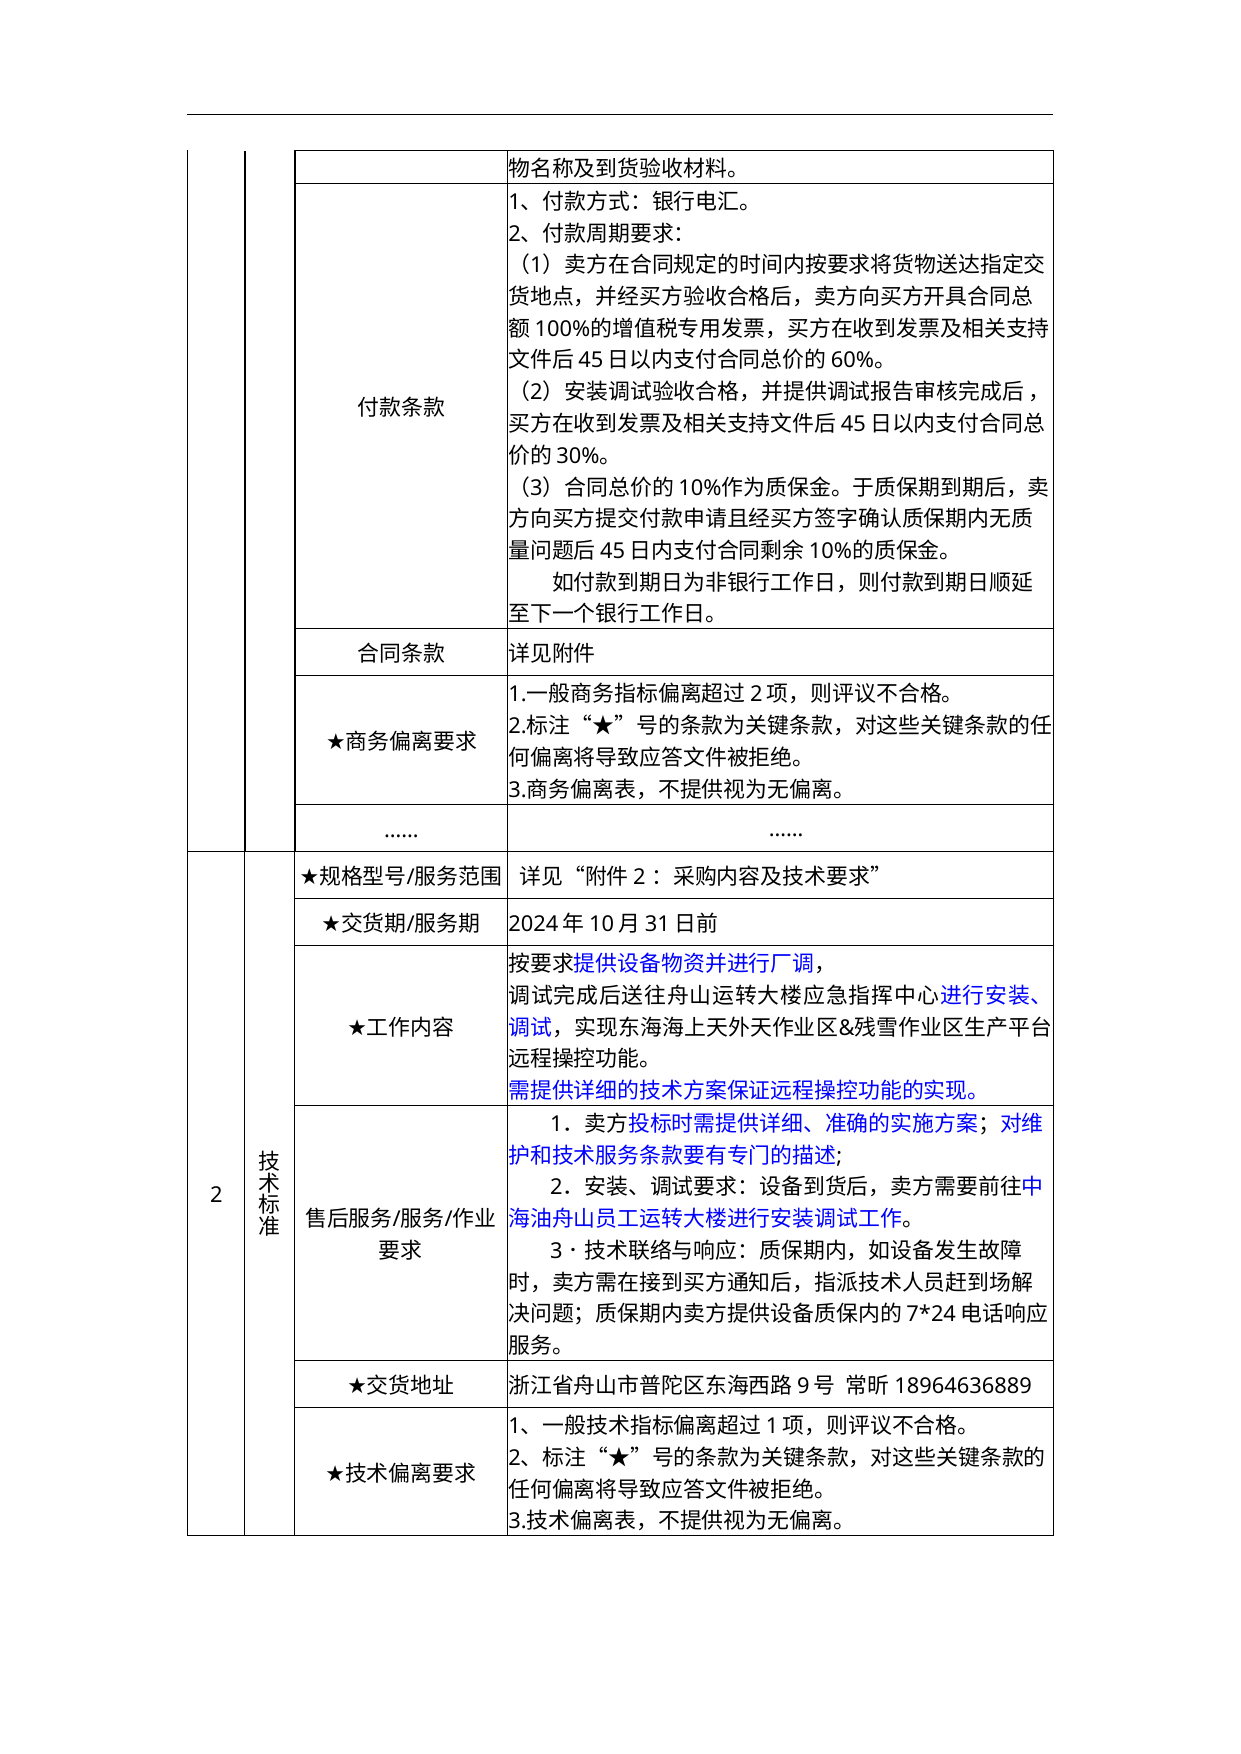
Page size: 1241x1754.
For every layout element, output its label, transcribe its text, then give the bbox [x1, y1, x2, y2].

table_cell 浙江省舟山市普陀区东海西路9号 常昕 18964636889 [508, 1361, 1053, 1407]
table_cell ★技术偏离要求 [295, 1408, 507, 1535]
table_cell 技术标准 [245, 852, 294, 1535]
table_cell 付款条款 [296, 184, 507, 628]
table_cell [508, 151, 1053, 183]
table_cell 卖方投标时需提供详细、准确的实施方案；对维护和技术服务条款要有专门的描述; 安装、调试要求：设备到货后，卖方需要前往中海油舟山员工运转大楼进行安装调试工作。 技术联络与响应：质保期内，如设备发生故障时，卖方需在接到买方通知后，指派技术人员赶到场解决问题；质保期内卖方提供设备质保内的7*24电话响应服务。 [508, 1106, 1053, 1360]
table_cell ★商务偏离要求 [296, 676, 507, 803]
table_cell ★工作内容 [295, 946, 507, 1105]
table_cell 售后服务/服务/作业要求 [295, 1106, 507, 1360]
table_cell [296, 151, 507, 183]
table_cell 详见“附件2 ：采购内容及技术要求” [508, 852, 1053, 898]
table_cell 合同条款 [296, 629, 507, 675]
table_cell ★交货地址 [295, 1361, 507, 1407]
table_cell 2 [188, 852, 244, 1535]
table_cell 按要求提供设备物资并进行厂调， 调试完成后送往舟山运转大楼应急指挥中心进行安装、调试，实现东海海上天外天作业区&残雪作业区生产平台远程操控功能。 需提供详细的技术方案保证远程操控功能的实现。 [508, 946, 1053, 1105]
table_cell 详见附件 [508, 629, 1053, 675]
table_cell ★规格型号/服务范围 [295, 852, 507, 898]
table_cell …… [296, 805, 507, 851]
table_cell 2024年10月31日前 [508, 899, 1053, 945]
table_cell ★交货期/服务期 [295, 899, 507, 945]
table_cell …… [508, 805, 1053, 851]
table_cell 1、付款方式：银行电汇。 2、付款周期要求： （1）卖方在合同规定的时间内按要求将货物送达指定交货地点，并经买方验收合格后，卖方向买方开具合同总额100%的增值税专用发票，买方在收到发票及相关支持文件后45日以内支付合同总价的60%。 （2）安装调试验收合格，并提供调试报告审核完成后 ，买方在收到发票及相关支持文件后45日以内支付合同总价的30%。 （3）合同总价的10%作为质保金。于质保期到期后，卖方向买方提交付款申请且经买方签字确认质保期内无质量问题后45日内支付合同剩余10%的质保金。 如付款到期日为非银行工作日，则付款到期日顺延至下一个银行工作日。 [508, 184, 1053, 628]
table_cell 1、一般技术指标偏离超过1项，则评议不合格。 2、标注“★”号的条款为关键条款，对这些关键条款的任何偏离将导致应答文件被拒绝。 3.技术偏离表，不提供视为无偏离。 [508, 1408, 1053, 1535]
table_cell 1.一般商务指标偏离超过2项，则评议不合格。 2.标注“★”号的条款为关键条款，对这些关键条款的任何偏离将导致应答文件被拒绝。 3.商务偏离表，不提供视为无偏离。 [508, 676, 1053, 803]
